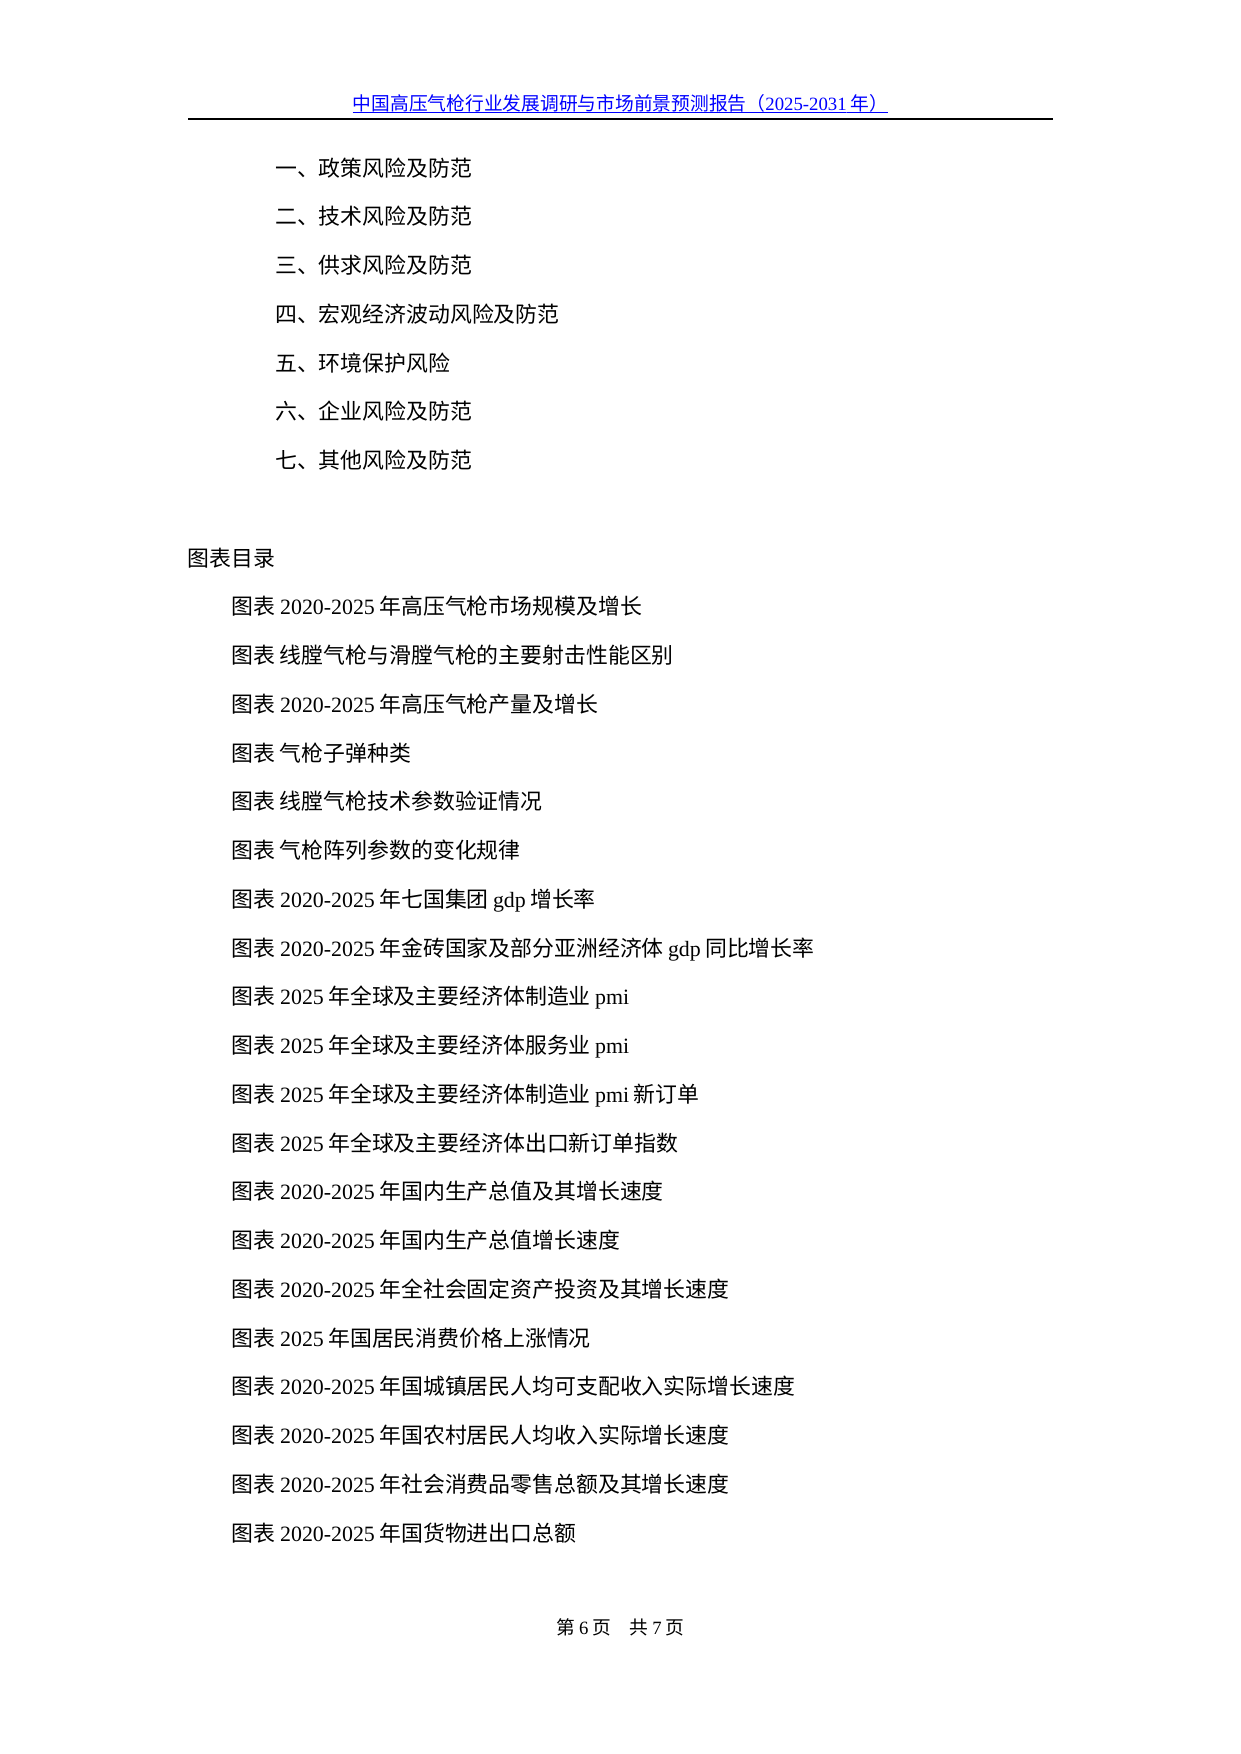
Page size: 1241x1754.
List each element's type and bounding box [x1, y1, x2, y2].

text [187, 150, 1053, 1548]
